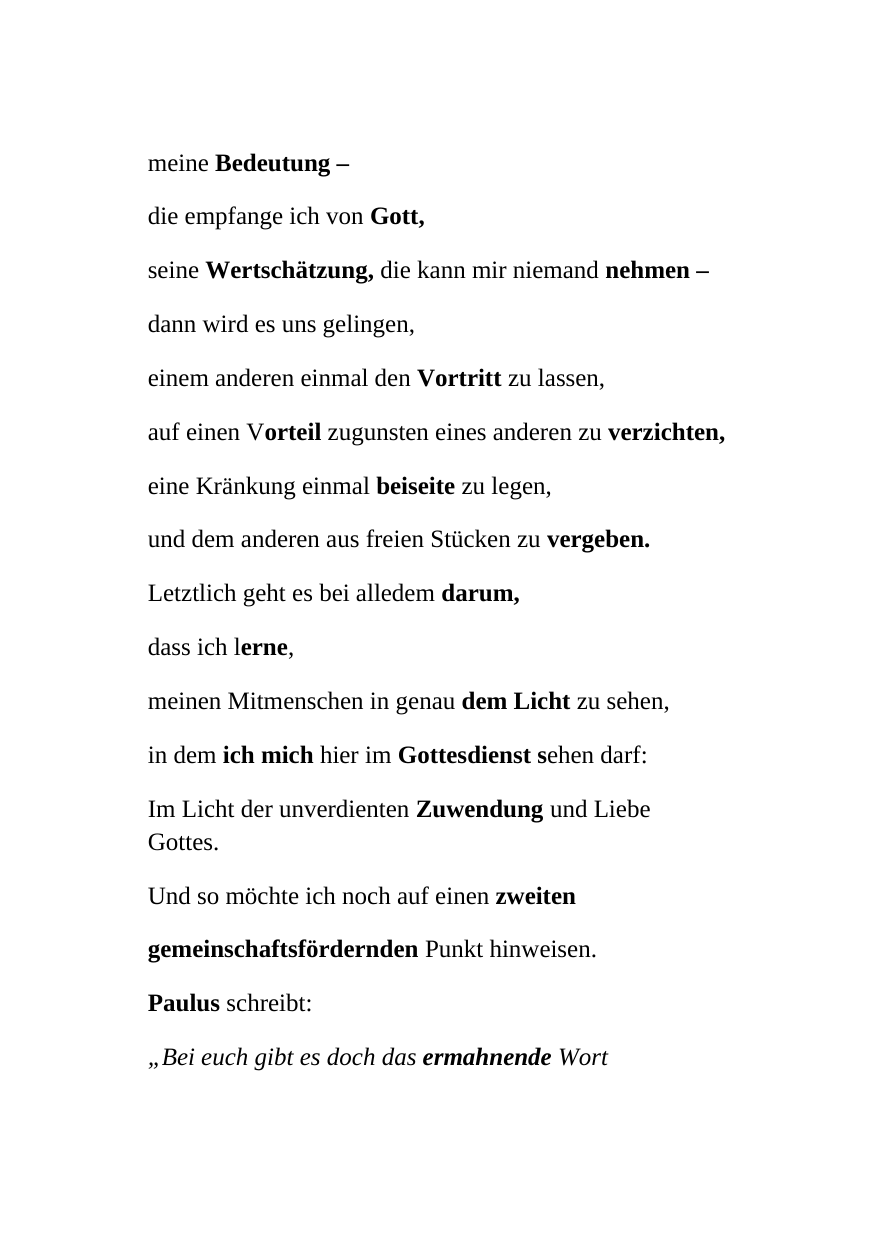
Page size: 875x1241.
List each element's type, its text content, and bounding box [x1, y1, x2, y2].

text „Bei euch gibt es doch das ermahnende Wort [148, 1042, 726, 1071]
text in dem ich mich hier im Gottesdienst sehen darf: [148, 740, 726, 769]
text Letztlich geht es bei alledem darum, [148, 578, 726, 607]
text meinen Mitmenschen in genau dem Licht zu sehen, [148, 686, 726, 715]
text dass ich lerne, [148, 632, 726, 661]
text dann wird es uns gelingen, [148, 309, 726, 338]
text Paulus schreibt: [148, 988, 726, 1017]
text und dem anderen aus freien Stücken zu vergeben. [148, 524, 726, 553]
text Und so möchte ich noch auf einen zweiten [148, 881, 726, 909]
text die empfange ich von Gott, [148, 201, 726, 230]
text eine Kränkung einmal beiseite zu legen, [148, 471, 726, 499]
text einem anderen einmal den Vortritt zu lassen, [148, 363, 726, 392]
text gemeinschaftsfördernden Punkt hinweisen. [148, 934, 726, 963]
text seine Wertschätzung, die kann mir niemand nehmen – [148, 255, 726, 284]
text Im Licht der unverdienten Zuwendung und Liebe Gottes. [148, 794, 726, 856]
text meine Bedeutung – [148, 148, 726, 176]
text auf einen Vorteil zugunsten eines anderen zu verzichten, [148, 417, 726, 446]
